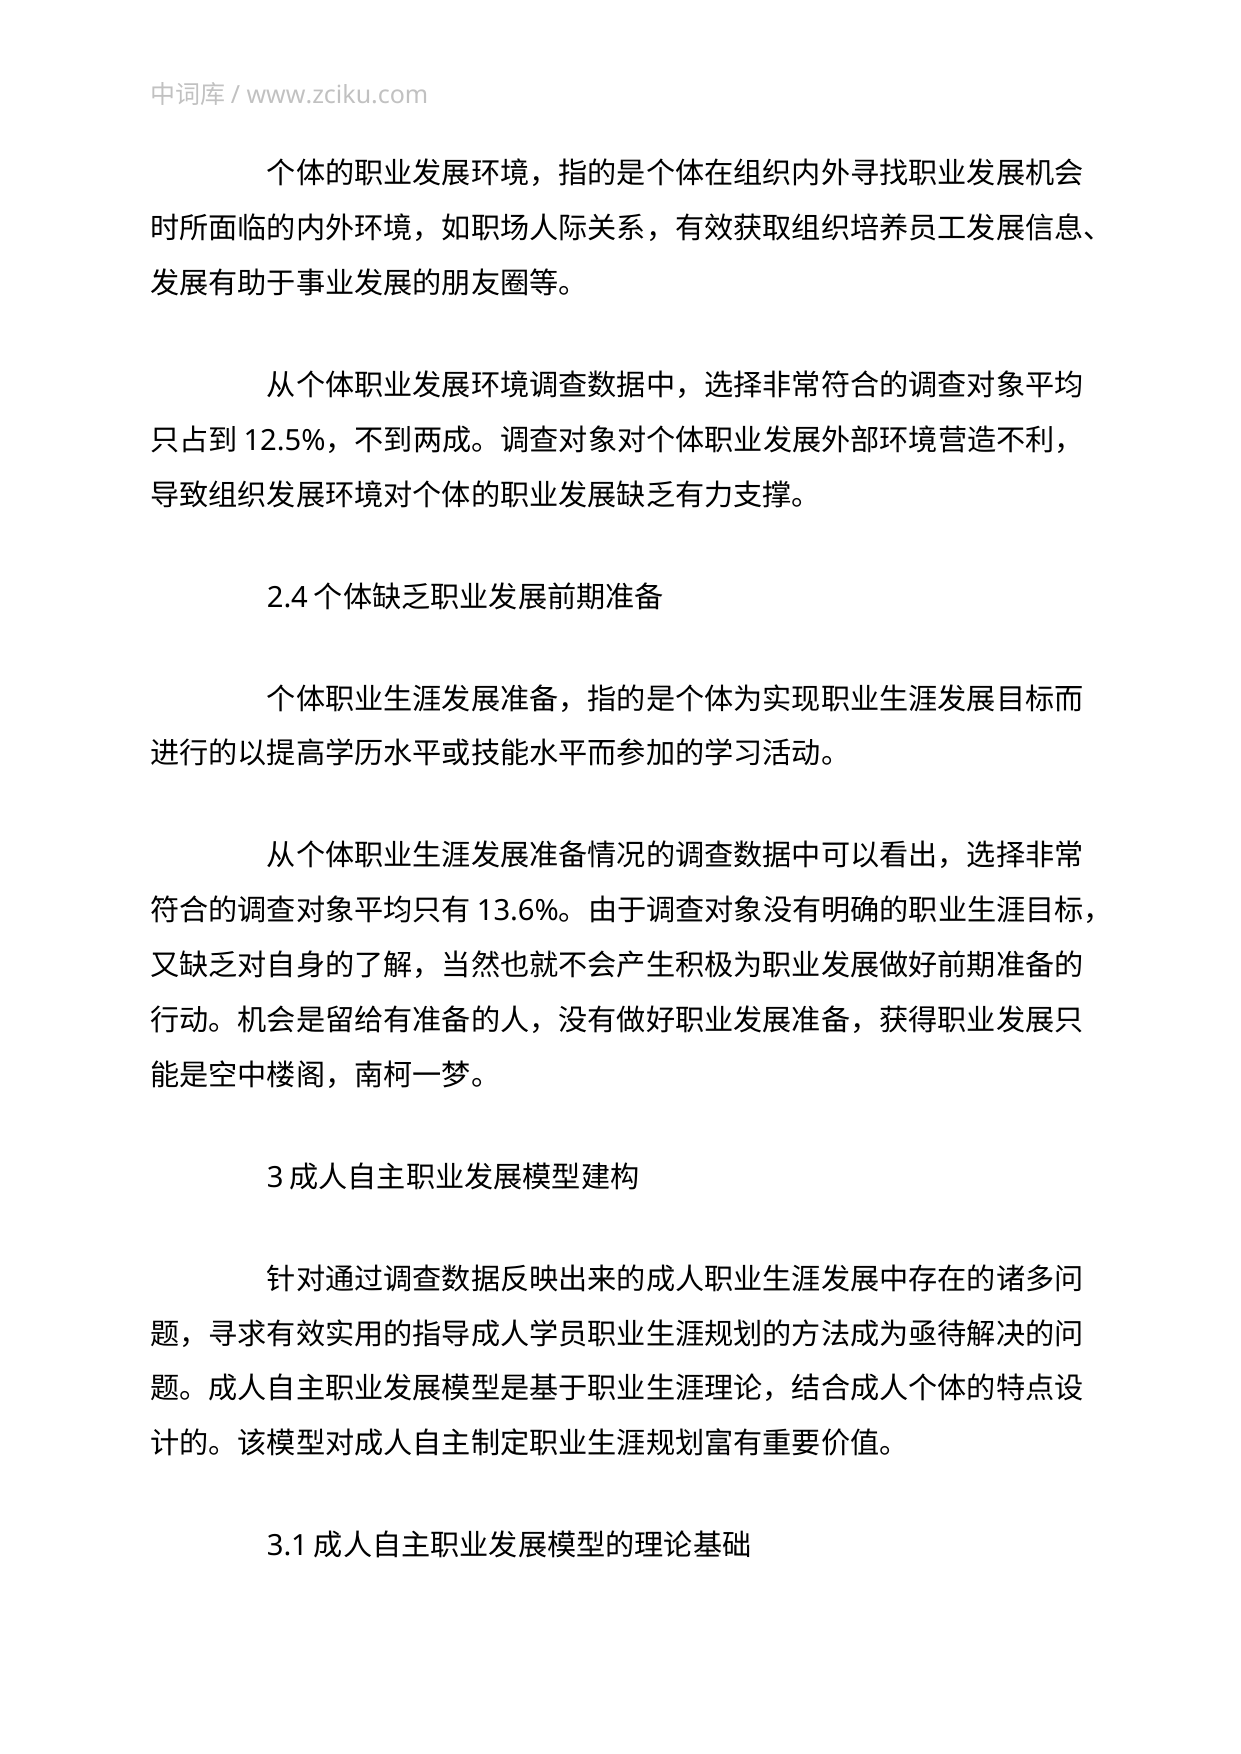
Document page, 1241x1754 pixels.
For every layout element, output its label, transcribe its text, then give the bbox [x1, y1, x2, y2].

text 个体职业生涯发展准备，指的是个体为实现职业生涯发展目标而进行的以提高学历水平或技能水平而参加的学习活动。 [150, 675, 1090, 772]
text 3成人自主职业发展模型建构 [150, 1153, 1090, 1196]
text 从个体职业生涯发展准备情况的调查数据中可以看出，选择非常符合的调查对象平均只有13.6%。由于调查对象没有明确的职业生涯目标，又缺乏对自身的了解，当然也就不会产生积极为职业发展做好前期准备的行动。机会是留给有准备的人，没有做好职业发展准备，获得职业发展只能是空中楼阁，南柯一梦。 [150, 832, 1090, 1094]
text 3.1成人自主职业发展模型的理论基础 [150, 1522, 1090, 1564]
text 个体的职业发展环境，指的是个体在组织内外寻找职业发展机会时所面临的内外环境，如职场人际关系，有效获取组织培养员工发展信息、发展有助于事业发展的朋友圈等。 [150, 150, 1090, 302]
text 2.4个体缺乏职业发展前期准备 [150, 573, 1090, 616]
text 针对通过调查数据反映出来的成人职业生涯发展中存在的诸多问题，寻求有效实用的指导成人学员职业生涯规划的方法成为亟待解决的问题。成人自主职业发展模型是基于职业生涯理论，结合成人个体的特点设计的。该模型对成人自主制定职业生涯规划富有重要价值。 [150, 1255, 1090, 1462]
text 从个体职业发展环境调查数据中，选择非常符合的调查对象平均只占到12.5%，不到两成。调查对象对个体职业发展外部环境营造不利，导致组织发展环境对个体的职业发展缺乏有力支撑。 [150, 362, 1090, 514]
